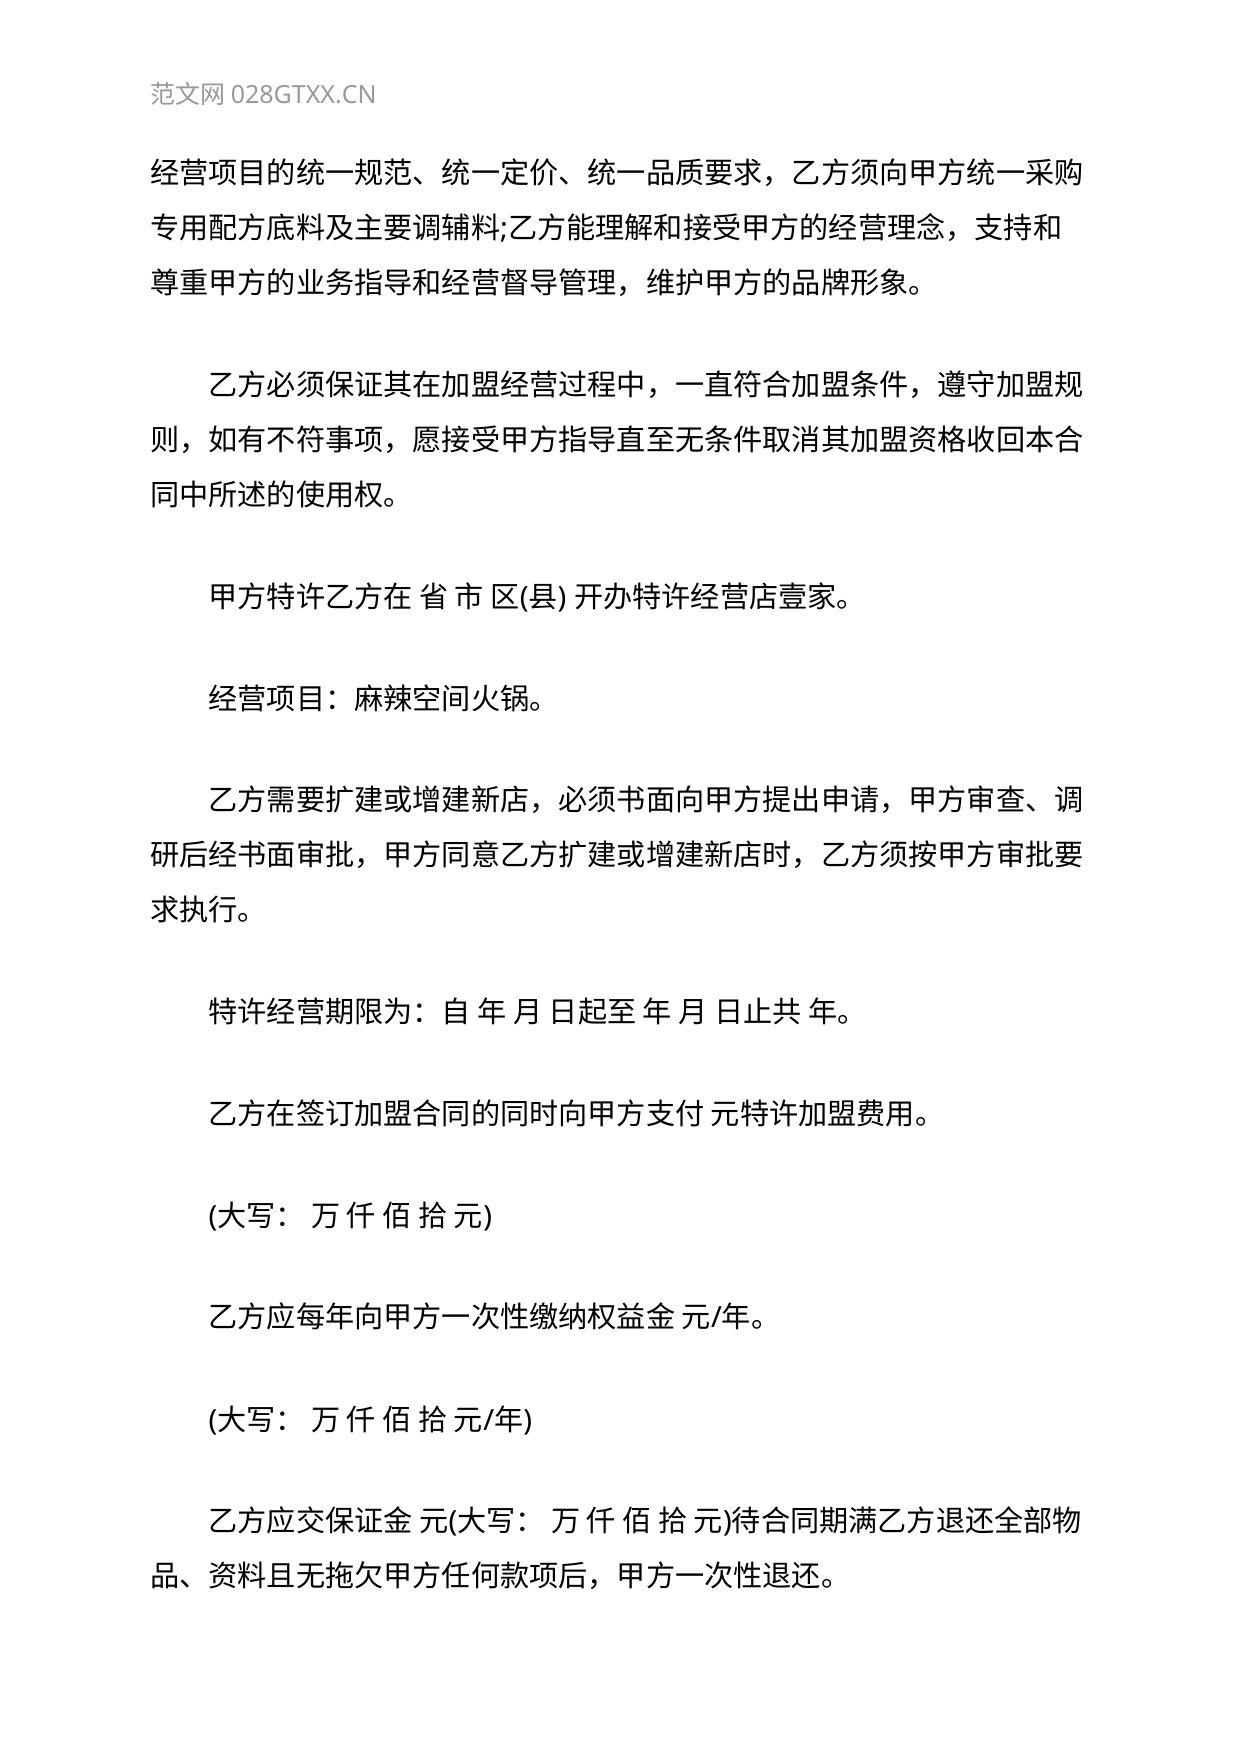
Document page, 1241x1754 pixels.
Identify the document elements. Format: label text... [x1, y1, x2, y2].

text 经营项目：麻辣空间火锅。 [150, 675, 1090, 717]
text 乙方应交保证金 元(大写： 万 仟 佰 拾 元)待合同期满乙方退还全部物品、资料且无拖欠甲方任何款项后，甲方一次性退还。 [150, 1498, 1090, 1595]
text 特许经营期限为：自 年 月 日起至 年 月 日止共 年。 [150, 988, 1090, 1031]
text (大写： 万 仟 佰 拾 元) [150, 1192, 1090, 1234]
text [150, 150, 1090, 302]
text 乙方需要扩建或增建新店，必须书面向甲方提出申请，甲方审查、调研后经书面审批，甲方同意乙方扩建或增建新店时，乙方须按甲方审批要求执行。 [150, 777, 1090, 929]
text 乙方应每年向甲方一次性缴纳权益金 元/年。 [150, 1294, 1090, 1336]
text 甲方特许乙方在 省 市 区(县) 开办特许经营店壹家。 [150, 573, 1090, 616]
text 乙方在签订加盟合同的同时向甲方支付 元特许加盟费用。 [150, 1090, 1090, 1133]
text 乙方必须保证其在加盟经营过程中，一直符合加盟条件，遵守加盟规则，如有不符事项，愿接受甲方指导直至无条件取消其加盟资格收回本合同中所述的使用权。 [150, 362, 1090, 514]
text (大写： 万 仟 佰 拾 元/年) [150, 1396, 1090, 1438]
